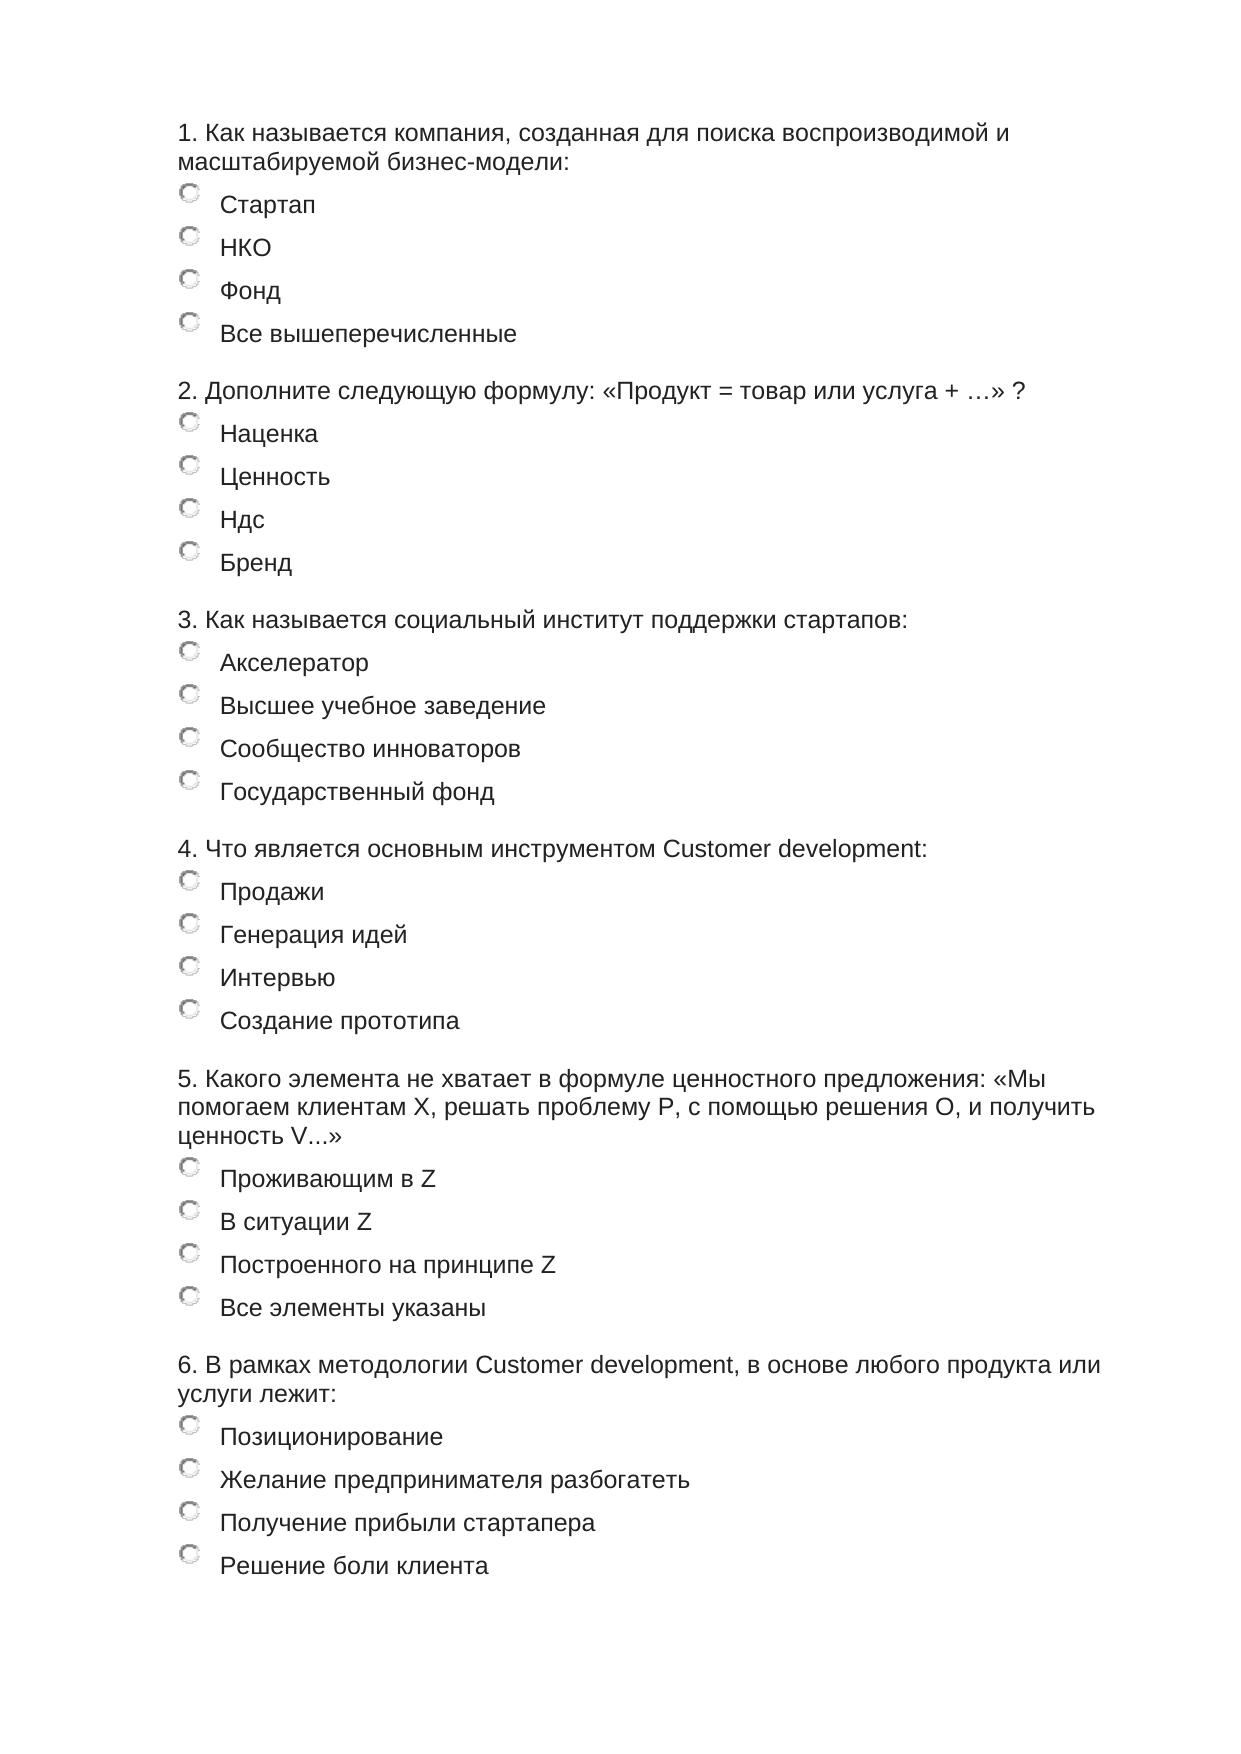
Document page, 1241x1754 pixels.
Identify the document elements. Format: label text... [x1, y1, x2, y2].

text 4. Что является основным инструментом Customer development: [177, 834, 1152, 863]
text Государственный фонд [177, 763, 1152, 806]
text Все вышеперечисленные [177, 304, 1152, 347]
text Ценность [177, 448, 1152, 491]
text Ндс [177, 491, 1152, 533]
text 6. В рамках методологии Customer development, в основе любого продукта или услуги лежит: [177, 1350, 1152, 1408]
text Бренд [177, 533, 1152, 576]
text 1. Как называется компания, созданная для поиска воспроизводимой и масштабируемой бизнес-модели: [177, 118, 1152, 176]
text Генерация идей [177, 906, 1152, 949]
text 2. Дополните следующую формулу: «Продукт = товар или услуга + …» ? [177, 376, 1152, 405]
text В ситуации Z [177, 1193, 1152, 1236]
text Желание предпринимателя разбогатеть [177, 1451, 1152, 1493]
text Фонд [177, 261, 1152, 304]
text Наценка [177, 405, 1152, 448]
text Высшее учебное заведение [177, 677, 1152, 720]
text Интервью [177, 949, 1152, 992]
text Акселератор [177, 634, 1152, 677]
text Создание прототипа [177, 992, 1152, 1035]
text Продажи [177, 863, 1152, 906]
text Позиционирование [177, 1408, 1152, 1451]
text Решение боли клиента [177, 1536, 1152, 1579]
text НКО [177, 218, 1152, 261]
text Стартап [177, 176, 1152, 218]
text 3. Как называется социальный институт поддержки стартапов: [177, 605, 1152, 634]
text 5. Какого элемента не хватает в формуле ценностного предложения: «Мы помогаем клиентам X, решать проблему P, с помощью решения О, и получить ценность V...» [177, 1063, 1152, 1150]
text Сообщество инноваторов [177, 720, 1152, 763]
text Все элементы указаны [177, 1278, 1152, 1321]
text Проживающим в Z [177, 1150, 1152, 1193]
text Построенного на принципе Z [177, 1236, 1152, 1278]
text Получение прибыли стартапера [177, 1493, 1152, 1536]
